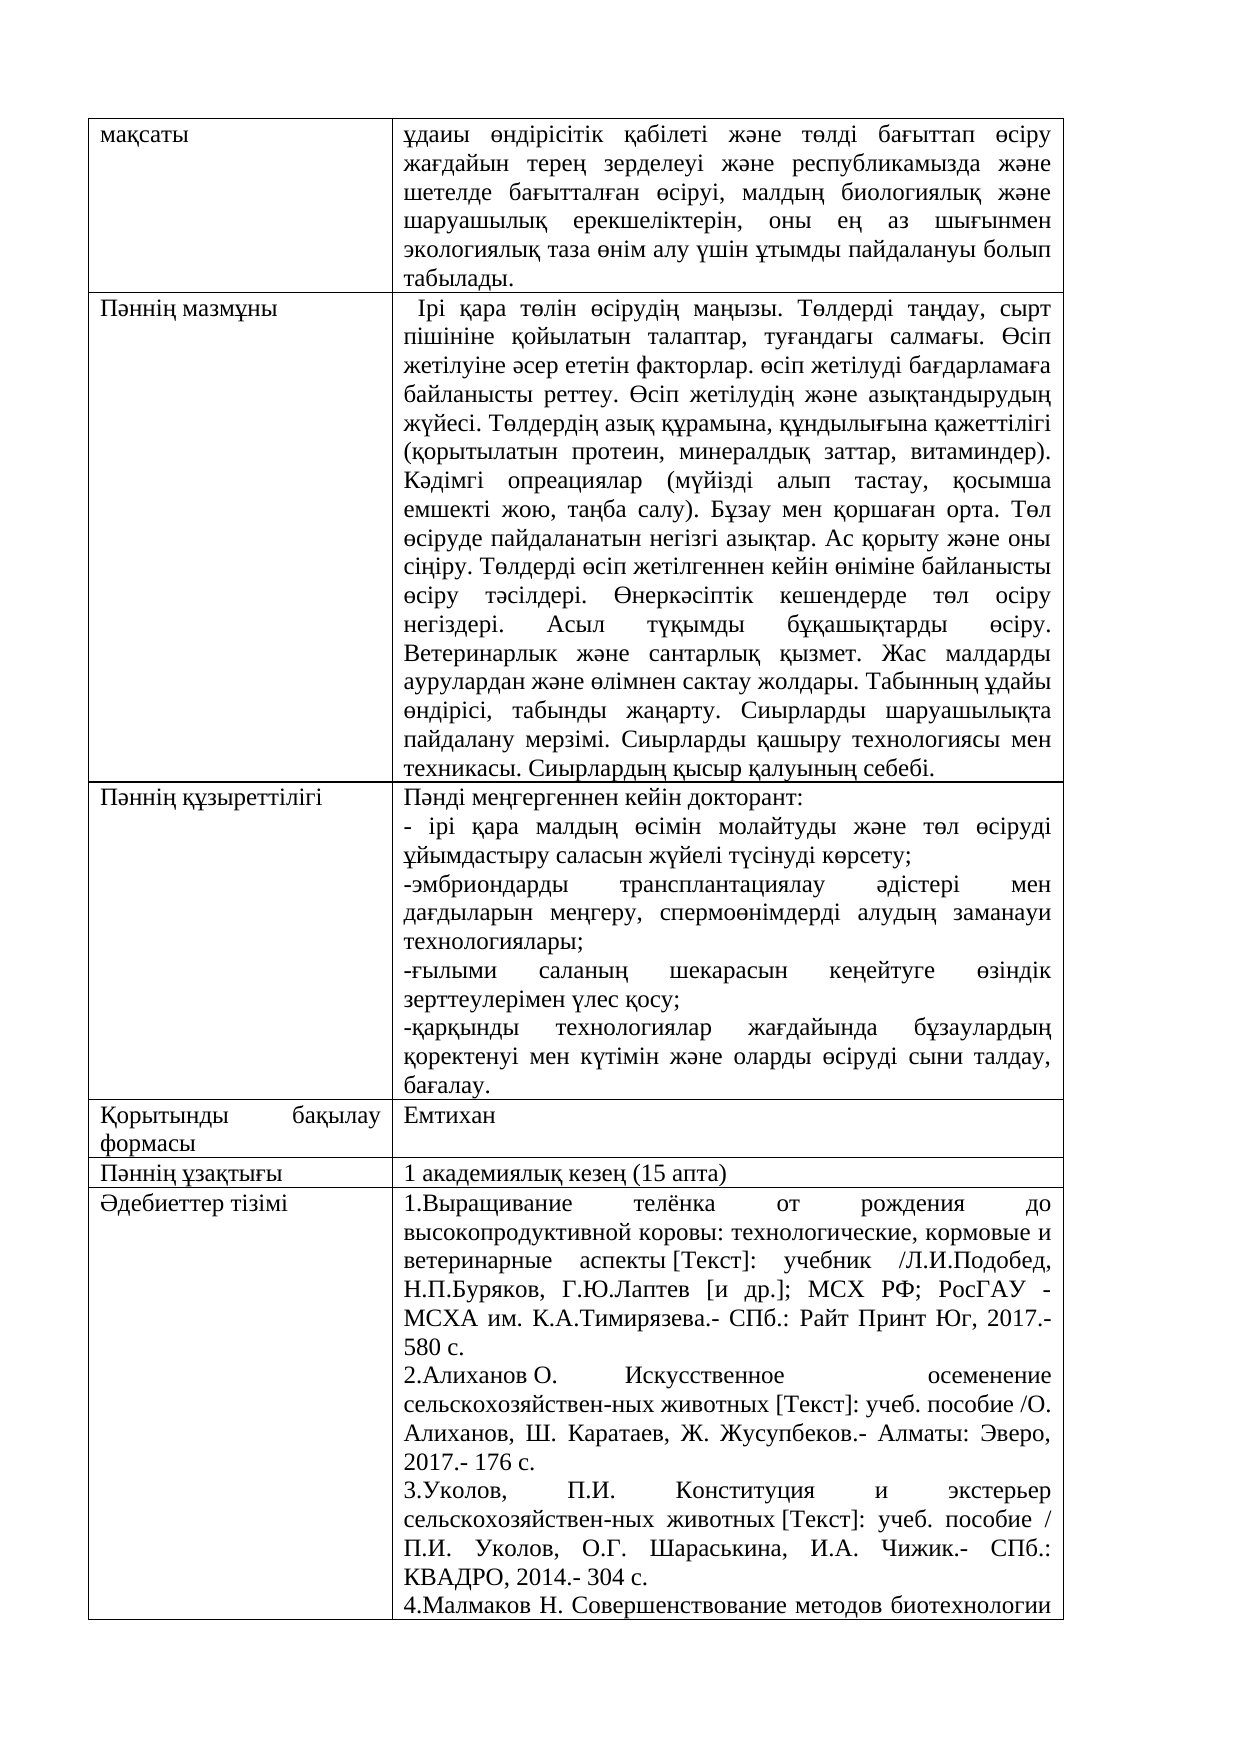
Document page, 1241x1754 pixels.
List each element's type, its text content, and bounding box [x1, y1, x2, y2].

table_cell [89, 119, 392, 292]
table_cell Пәннің мазмұны [89, 293, 392, 781]
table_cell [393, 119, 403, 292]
table_cell Пәннің ұзақтығы [89, 1158, 392, 1187]
table_cell Ірі қара төлін өсірудің маңызы. Төлдерді таңдау, сырт пішініне қойылатын талаптар, туғандагы салмағы. Өсіп жетілуіне әсер ететін факторлар. өсіп жетілуді бағдарламаға байланысты реттеу. Өсіп жетілудің және азықтандырудың жүйесі. Төлдердің азық құрамына, құндылығына қажеттілігі (қорытылатын протеин, минералдық заттар, витаминдер). Кәдімгі опреациялар (мүйізді алып тастау, қосымша емшекті жою, таңба салу). Бұзау мен қоршаған орта. Төл өсіруде пайдаланатын негізгі азықтар. Ac қорыту және оны сіңіру. Төлдерді өсіп жетілгеннен кейін өніміне байланысты өсіру тәсілдері. Өнеркәсіптік кешендерде төл осіру негіздері. Асыл түқымды бұқашықтарды өсіру. Ветеринарлык және сантарлық қызмет. Жас малдарды аурулардан және өлімнен сактау жолдары. Табынның ұдайы өндірісі, табынды жаңарту. Сиырларды шаруашылықта пайдалану мерзімі. Сиырларды қашыру технологиясы мен техникасы. Сиырлардың қысыр қалуының себебі. [393, 293, 1063, 781]
table_cell 1 академиялық кезең (15 апта) [393, 1158, 1063, 1187]
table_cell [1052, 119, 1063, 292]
table_cell Пәнді меңгергеннен кейін докторант: - ірі қара малдың өсімін молайтуды және төл өсіруді ұйымдастыру саласын жүйелі түсінуді көрсету; -эмбриондарды трансплантациялау әдістері мен дағдыларын меңгеру, спермоөнімдерді алудың заманауи технологиялары; -ғылыми саланың шекарасын кеңейтуге өзіндік зерттеулерімен үлес қосу; -қарқынды технологиялар жағдайында бұзаулардың қоректенуі мен күтімін және оларды өсіруді сыни талдау, бағалау. [393, 783, 1063, 1099]
table_cell Қорытынды бақылау формасы [89, 1100, 392, 1157]
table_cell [393, 1188, 1063, 1619]
table_cell Емтихан [393, 1100, 1063, 1157]
table_cell Әдебиеттер тізімі [89, 1188, 392, 1619]
table_cell Пәннің құзыреттілігі [89, 783, 392, 1099]
